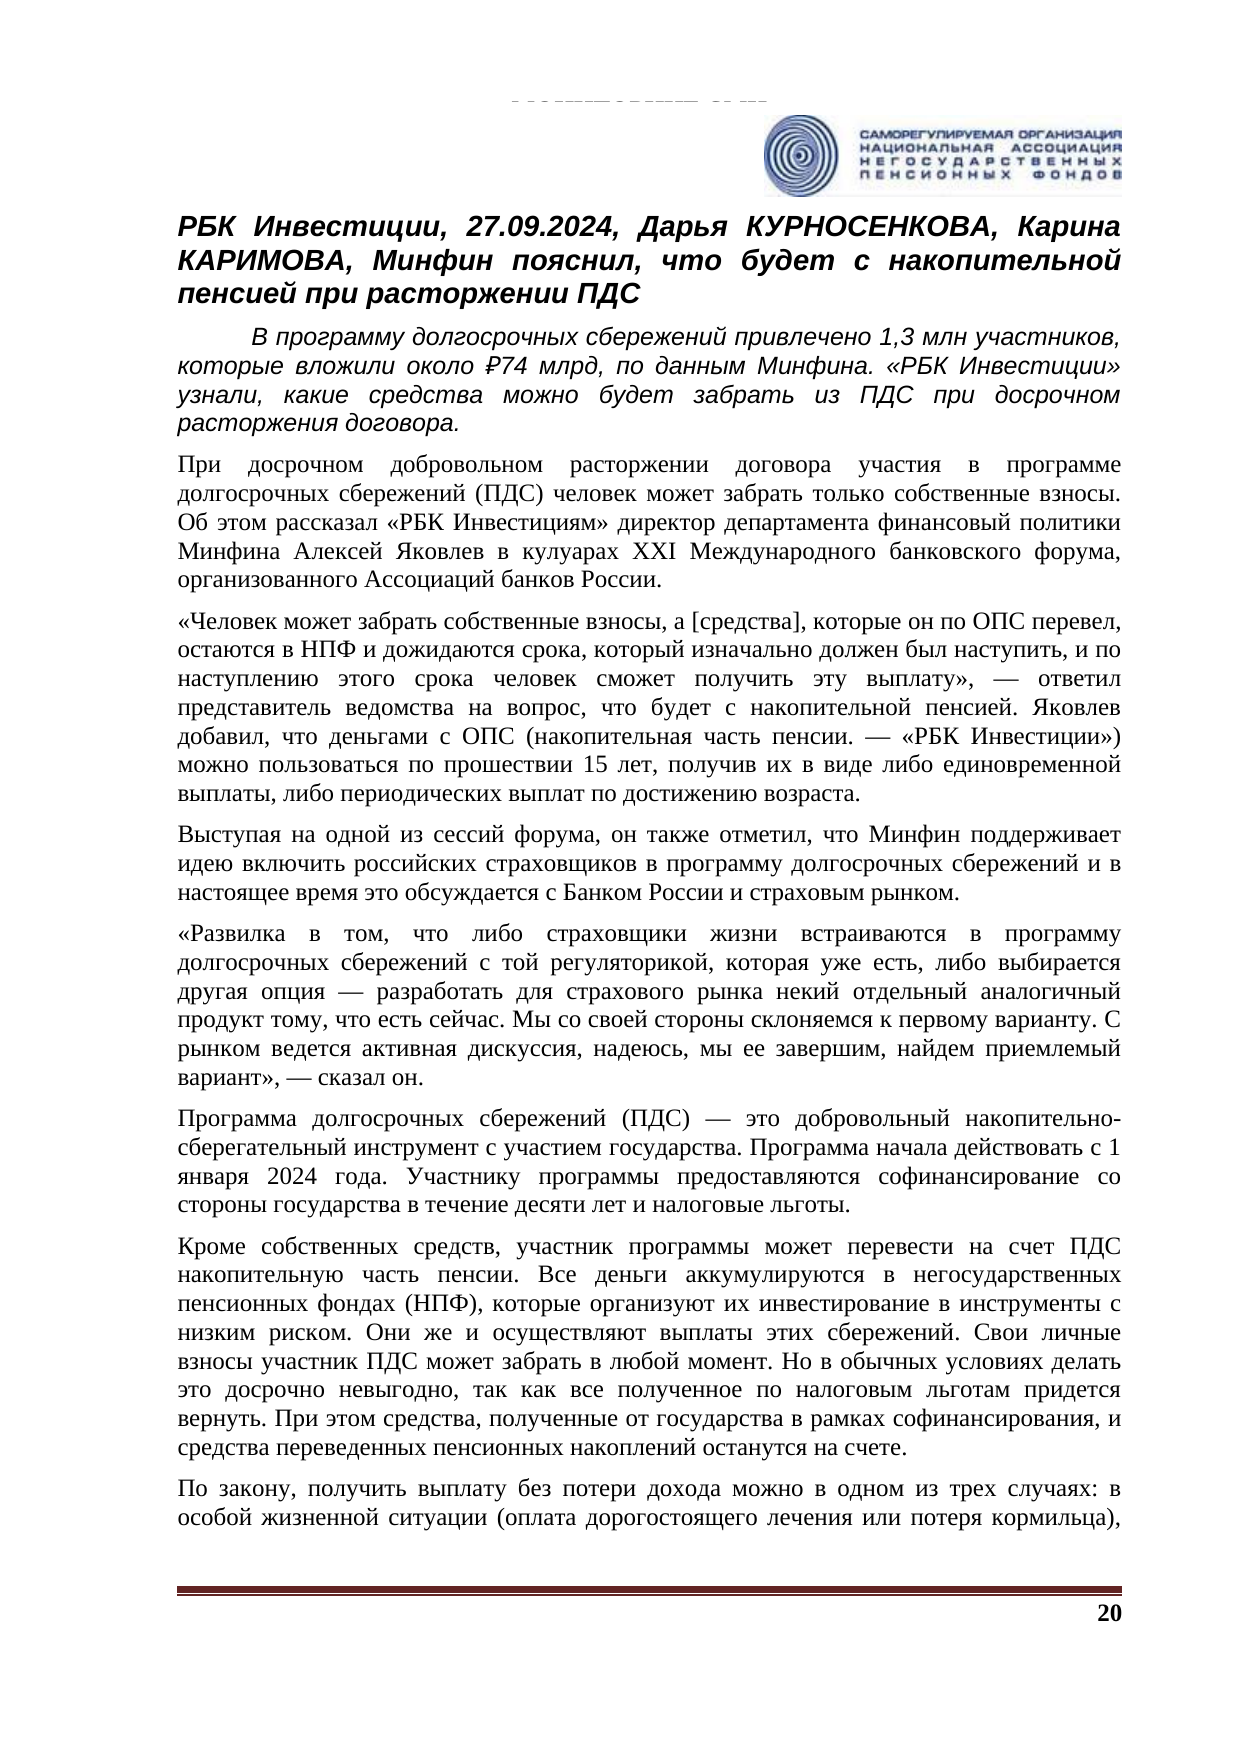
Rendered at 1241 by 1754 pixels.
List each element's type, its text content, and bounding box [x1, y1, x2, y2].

picture [764, 115, 1122, 197]
text При досрочном добровольном расторжении договора участия в программе долгосрочных сбережений (ПДС) человек может забрать только собственные взносы. Об этом рассказал «РБК Инвестициям» директор департамента финансовый политики Минфина Алексей Яковлев в кулуарах XXI Международного банковского форума, организованного Ассоциаций банков России. [177, 449, 1122, 593]
subtitle В программу долгосрочных сбережений привлечено 1,3 млн участников, которые вложили около ₽74 млрд, по данным Минфина. «РБК Инвестиции» узнали, какие средства можно будет забрать из ПДС при досрочном расторжения договора. [177, 322, 1122, 437]
subtitle РБК Инвестиции, 27.09.2024, Дарья КУРНОСЕНКОВА, Карина КАРИМОВА, Минфин пояснил, что будет с накопительной пенсией при расторжении ПДС [177, 209, 1122, 309]
text «Человек может забрать собственные взносы, а [средства], которые он по ОПС перевел, остаются в НПФ и дожидаются срока, который изначально должен был наступить, и по наступлению этого срока человек сможет получить эту выплату», — ответил представитель ведомства на вопрос, что будет с накопительной пенсией. Яковлев добавил, что деньгами с ОПС (накопительная часть пенсии. — «РБК Инвестиции») можно пользоваться по прошествии 15 лет, получив их в виде либо единовременной выплаты, либо периодических выплат по достижению возраста. [177, 606, 1122, 807]
text Программа долгосрочных сбережений (ПДС) — это добровольный накопительно-сберегательный инструмент с участием государства. Программа начала действовать с 1 января 2024 года. Участнику программы предоставляются софинансирование со стороны государства в течение десяти лет и налоговые льготы. [177, 1103, 1122, 1218]
text Выступая на одной из сессий форума, он также отметил, что Минфин поддерживает идею включить российских страховщиков в программу долгосрочных сбережений и в настоящее время это обсуждается с Банком России и страховым рынком. [177, 819, 1122, 906]
text Кроме собственных средств, участник программы может перевести на счет ПДС накопительную часть пенсии. Все деньги аккумулируются в негосударственных пенсионных фондах (НПФ), которые организуют их инвестирование в инструменты с низким риском. Они же и осуществляют выплаты этих сбережений. Свои личные взносы участник ПДС может забрать в любой момент. Но в обычных условиях делать это досрочно невыгодно, так как все полученное по налоговым льготам придется вернуть. При этом средства, полученные от государства в рамках софинансирования, и средства переведенных пенсионных накоплений останутся на счете. [177, 1231, 1122, 1461]
text «Развилка в том, что либо страховщики жизни встраиваются в программу долгосрочных сбережений с той регуляторикой, которая уже есть, либо выбирается другая опция — разработать для страхового рынка некий отдельный аналогичный продукт тому, что есть сейчас. Мы со своей стороны склоняемся к первому варианту. С рынком ведется активная дискуссия, надеюсь, мы ее завершим, найдем приемлемый вариант», — сказал он. [177, 918, 1122, 1091]
